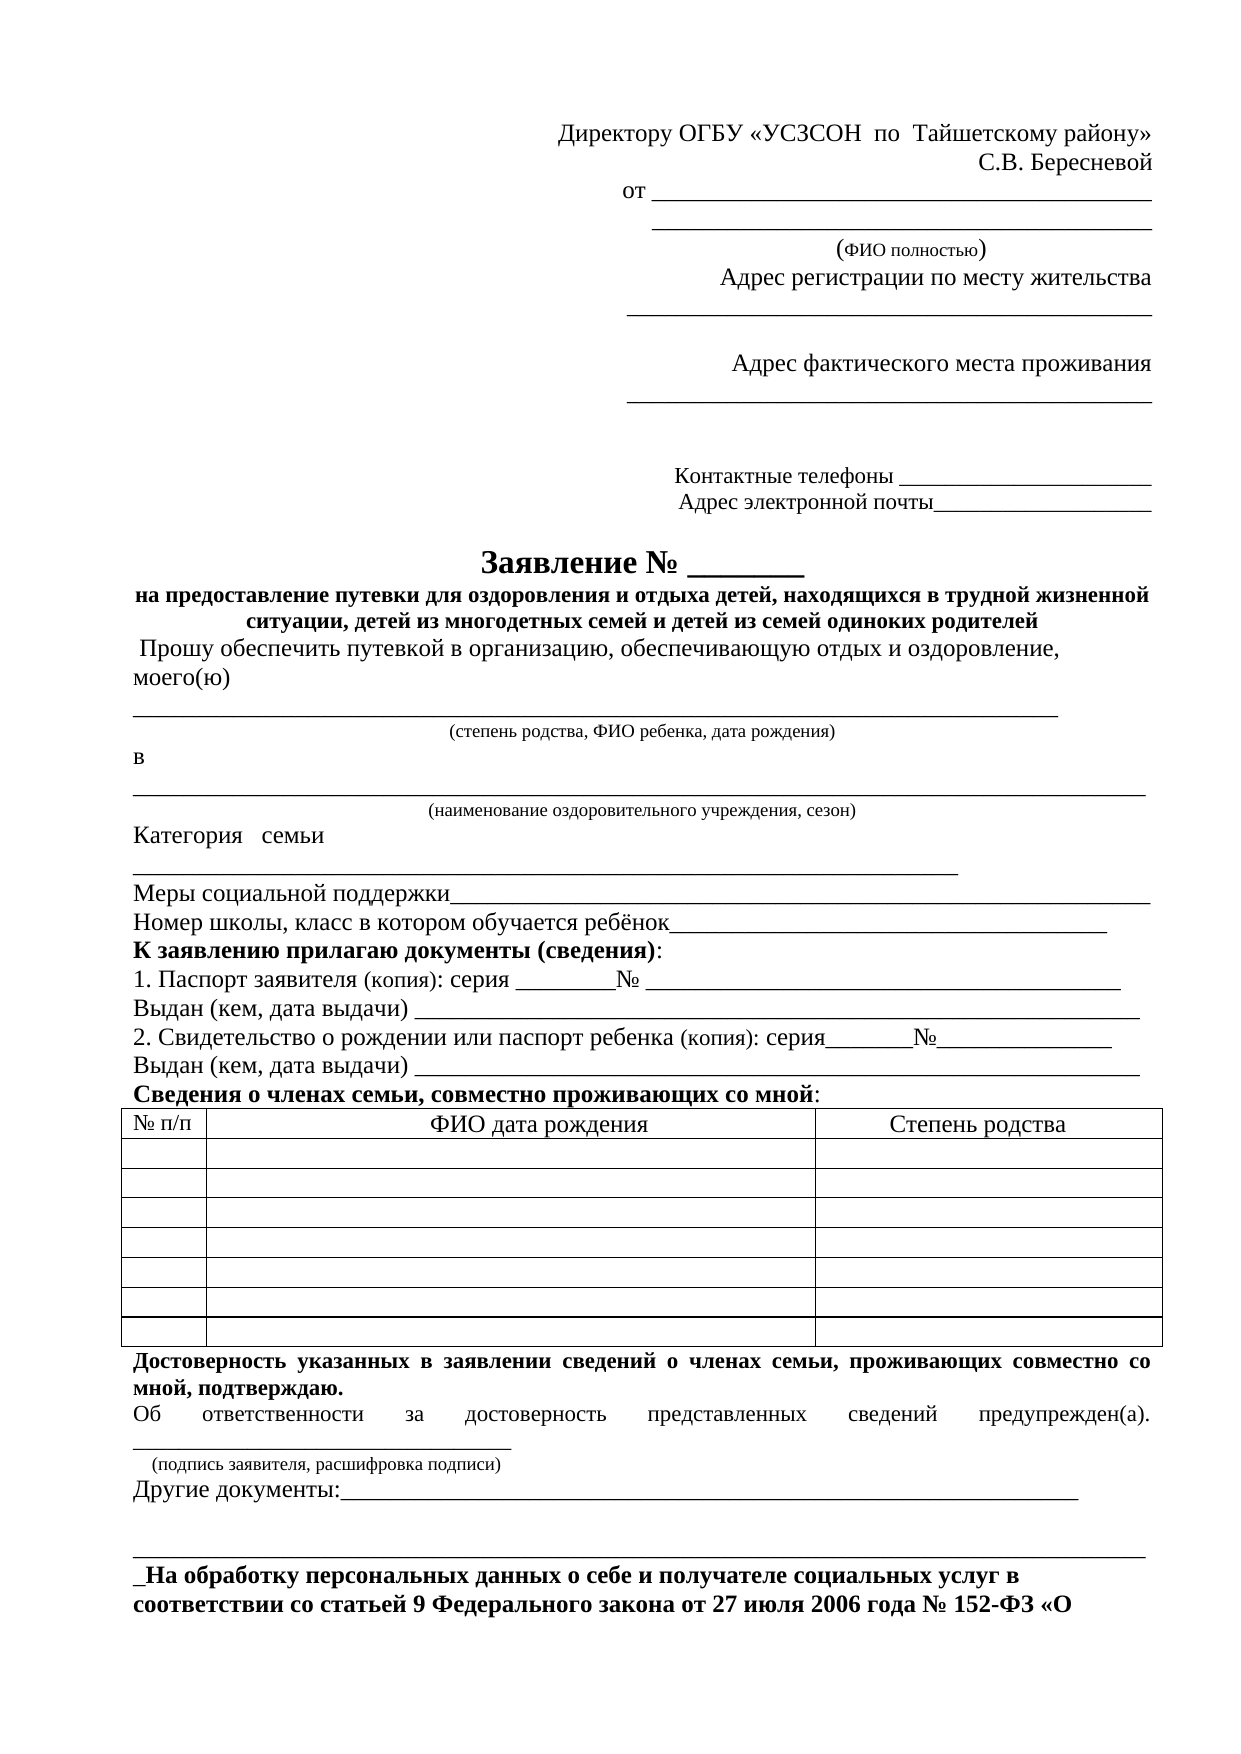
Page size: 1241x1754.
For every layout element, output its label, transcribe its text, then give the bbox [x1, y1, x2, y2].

table_header ФИО дата рождения [207, 1109, 815, 1138]
text Об ответственности за достоверность представленных сведений предупрежден(а). _________________________________ [133, 1400, 1152, 1453]
text Адрес фактического места проживания [133, 348, 1152, 377]
text (ФИО полностью) [133, 233, 1152, 262]
table_header № п/п [122, 1109, 206, 1138]
text Заявление № _______ [133, 542, 1152, 581]
text Адрес регистрации по месту жительства [133, 262, 1152, 291]
table_cell [207, 1318, 815, 1346]
table_cell [816, 1139, 1162, 1167]
text 2. Свидетельство о рождении или паспорт ребенка (копия): серия_______№______________ [133, 1022, 1152, 1050]
text от ________________________________________ [133, 176, 1152, 204]
text Номер школы, класс в котором обучается ребёнок___________________________________ [133, 907, 1152, 935]
text Директору ОГБУ «УСЗСОН по Тайшетскому району» [133, 118, 1152, 147]
text (подпись заявителя, расшифровка подписи) [133, 1453, 1152, 1474]
table_cell [207, 1228, 815, 1257]
text (степень родства, ФИО ребенка, дата рождения) [133, 720, 1152, 741]
table_cell [122, 1198, 206, 1227]
table_header Степень родства [816, 1109, 1162, 1138]
table_cell [816, 1318, 1162, 1346]
table_cell [122, 1139, 206, 1167]
text __________________________________________ [133, 377, 1152, 406]
text Прошу обеспечить путевкой в организацию, обеспечивающую отдых и оздоровление, моего(ю) __________________________________________________________________________ [133, 633, 1152, 720]
text ________________________________________ [133, 204, 1152, 233]
table_cell [122, 1228, 206, 1257]
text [133, 1532, 1152, 1618]
text Другие документы:___________________________________________________________ [133, 1474, 1152, 1503]
table_cell [816, 1169, 1162, 1197]
text К заявлению прилагаю документы (сведения): [133, 935, 1152, 964]
table_cell [207, 1139, 815, 1167]
table_cell [207, 1258, 815, 1287]
table_cell [122, 1318, 206, 1346]
text Меры социальной поддержки________________________________________________________ [133, 878, 1152, 907]
table_cell [207, 1198, 815, 1227]
table_cell [122, 1288, 206, 1316]
text в _________________________________________________________________________________ [133, 741, 1152, 799]
text Категория семьи __________________________________________________________________ [133, 820, 1152, 878]
table_cell [816, 1258, 1162, 1287]
table_cell [816, 1288, 1162, 1316]
text 1. Паспорт заявителя (копия): серия ________№ ______________________________________ [133, 964, 1152, 993]
table_cell [122, 1169, 206, 1197]
text Контактные телефоны ______________________ [133, 462, 1152, 488]
text на предоставление путевки для оздоровления и отдыха детей, находящихся в трудной жизненной ситуации, детей из многодетных семей и детей из семей одиноких родителей [133, 581, 1152, 633]
text Выдан (кем, дата выдачи) __________________________________________________________ [133, 993, 1152, 1022]
table_cell [207, 1288, 815, 1316]
table_cell [207, 1169, 815, 1197]
text С.В. Бересневой [133, 147, 1152, 176]
table_cell [816, 1198, 1162, 1227]
text __________________________________________ [133, 291, 1152, 319]
text Достоверность указанных в заявлении сведений о членах семьи, проживающих совместно со мной, подтверждаю. [133, 1347, 1152, 1400]
table_cell [816, 1228, 1162, 1257]
text Выдан (кем, дата выдачи) __________________________________________________________ [133, 1050, 1152, 1079]
text Сведения о членах семьи, совместно проживающих со мной: [133, 1079, 1152, 1108]
text Адрес электронной почты___________________ [133, 488, 1152, 514]
text (наименование оздоровительного учреждения, сезон) [133, 799, 1152, 820]
table_cell [122, 1258, 206, 1287]
